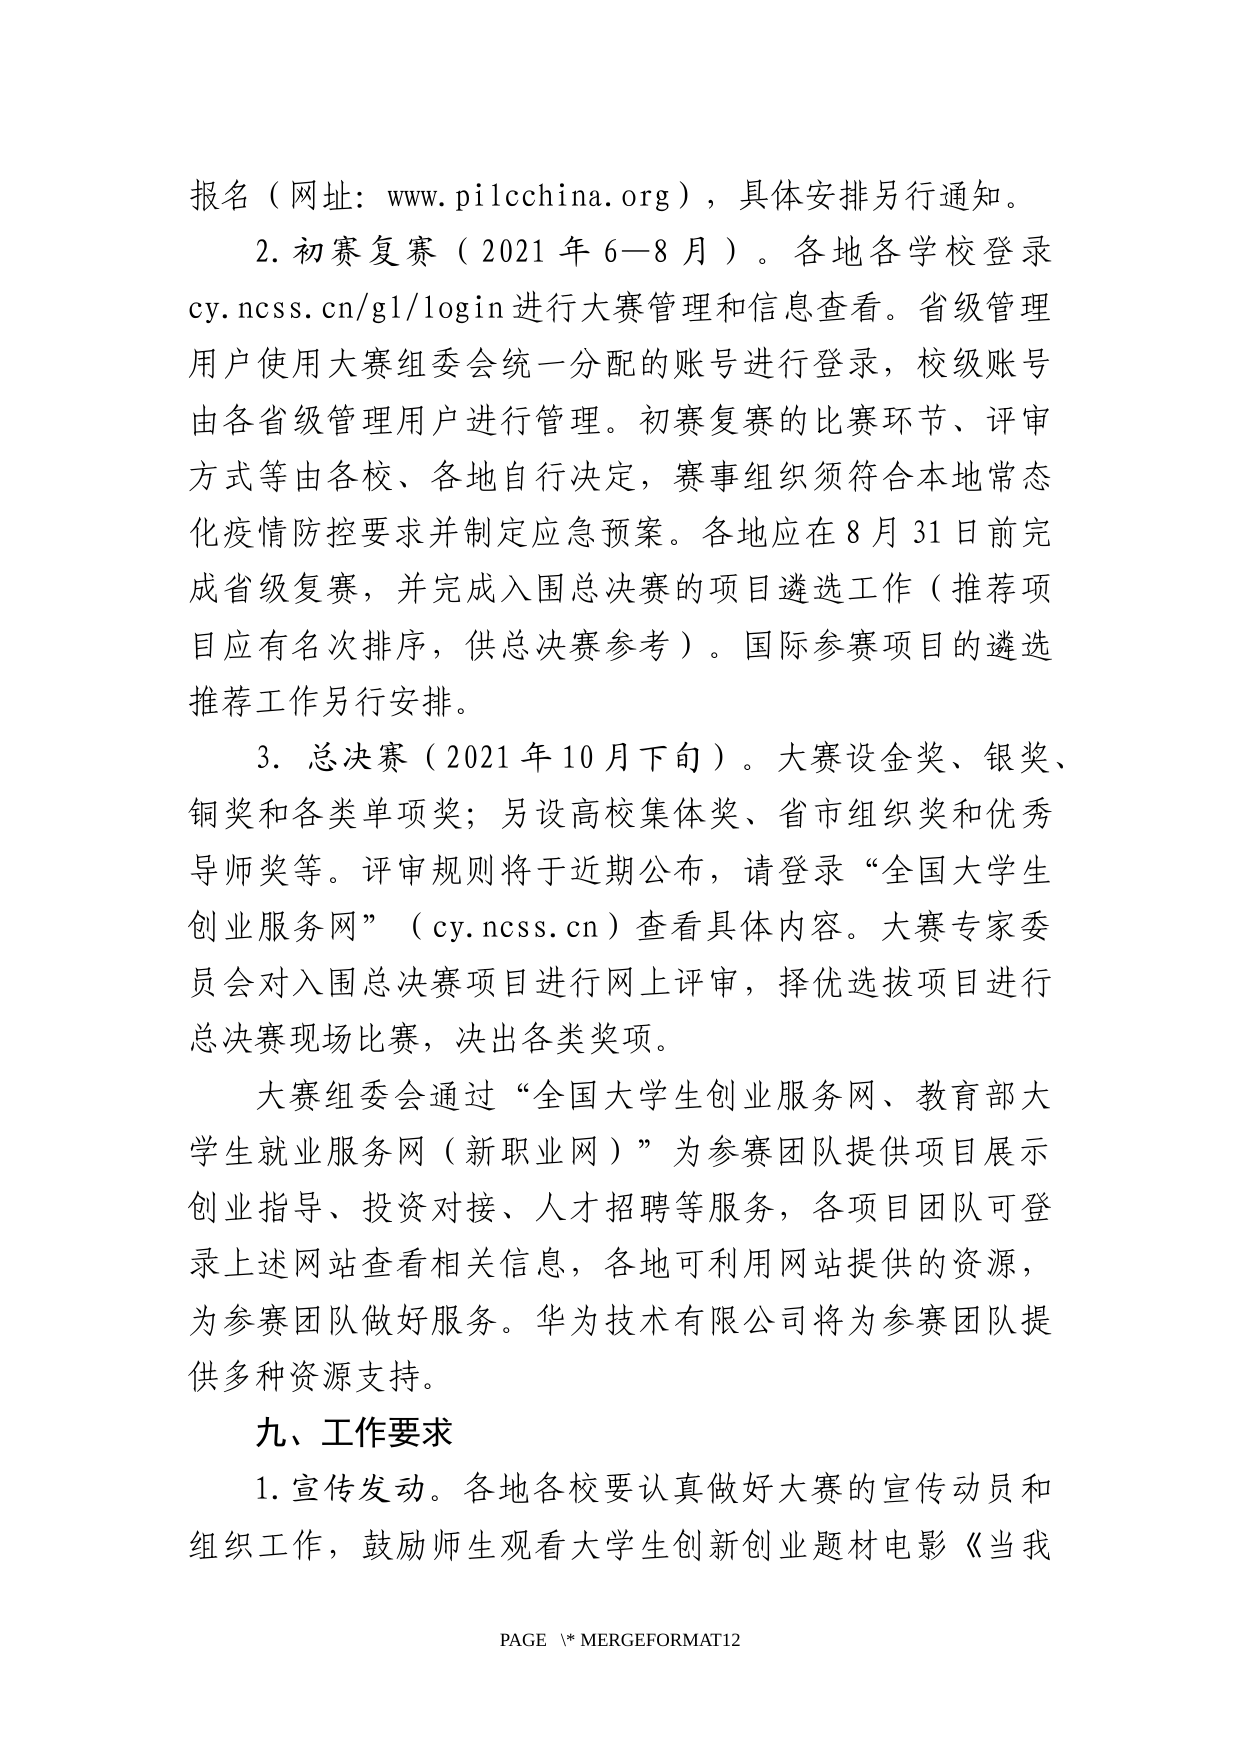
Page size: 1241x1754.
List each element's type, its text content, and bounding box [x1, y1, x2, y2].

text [187, 1456, 1053, 1568]
text 2.初赛复赛（2021年6—8月）。各地各学校登录cy.ncss.cn/gl/login进行大赛管理和信息查看。省级管理用户使用大赛组委会统一分配的账号进行登录，校级账号由各省级管理用户进行管理。初赛复赛的比赛环节、评审方式等由各校、各地自行决定，赛事组织须符合本地常态化疫情防控要求并制定应急预案。各地应在8月31日前完成省级复赛，并完成入围总决赛的项目遴选工作（推荐项目应有名次排序，供总决赛参考）。国际参赛项目的遴选推荐工作另行安排。 [187, 218, 1053, 724]
text 3．总决赛（2021年10月下旬）。大赛设金奖、银奖、铜奖和各类单项奖；另设高校集体奖、省市组织奖和优秀导师奖等。评审规则将于近期公布，请登录“全国大学生创业服务网”（cy.ncss.cn）查看具体内容。大赛专家委员会对入围总决赛项目进行网上评审，择优选拔项目进行总决赛现场比赛，决出各类奖项。 [187, 724, 1053, 1062]
text 九、工作要求 [187, 1399, 1053, 1456]
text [187, 162, 1053, 218]
text 大赛组委会通过“全国大学生创业服务网、教育部大学生就业服务网（新职业网）”为参赛团队提供项目展示、创业指导、投资对接、人才招聘等服务，各项目团队可登录上述网站查看相关信息，各地可利用网站提供的资源，为参赛团队做好服务。华为技术有限公司将为参赛团队提供多种资源支持。 [187, 1062, 1053, 1399]
